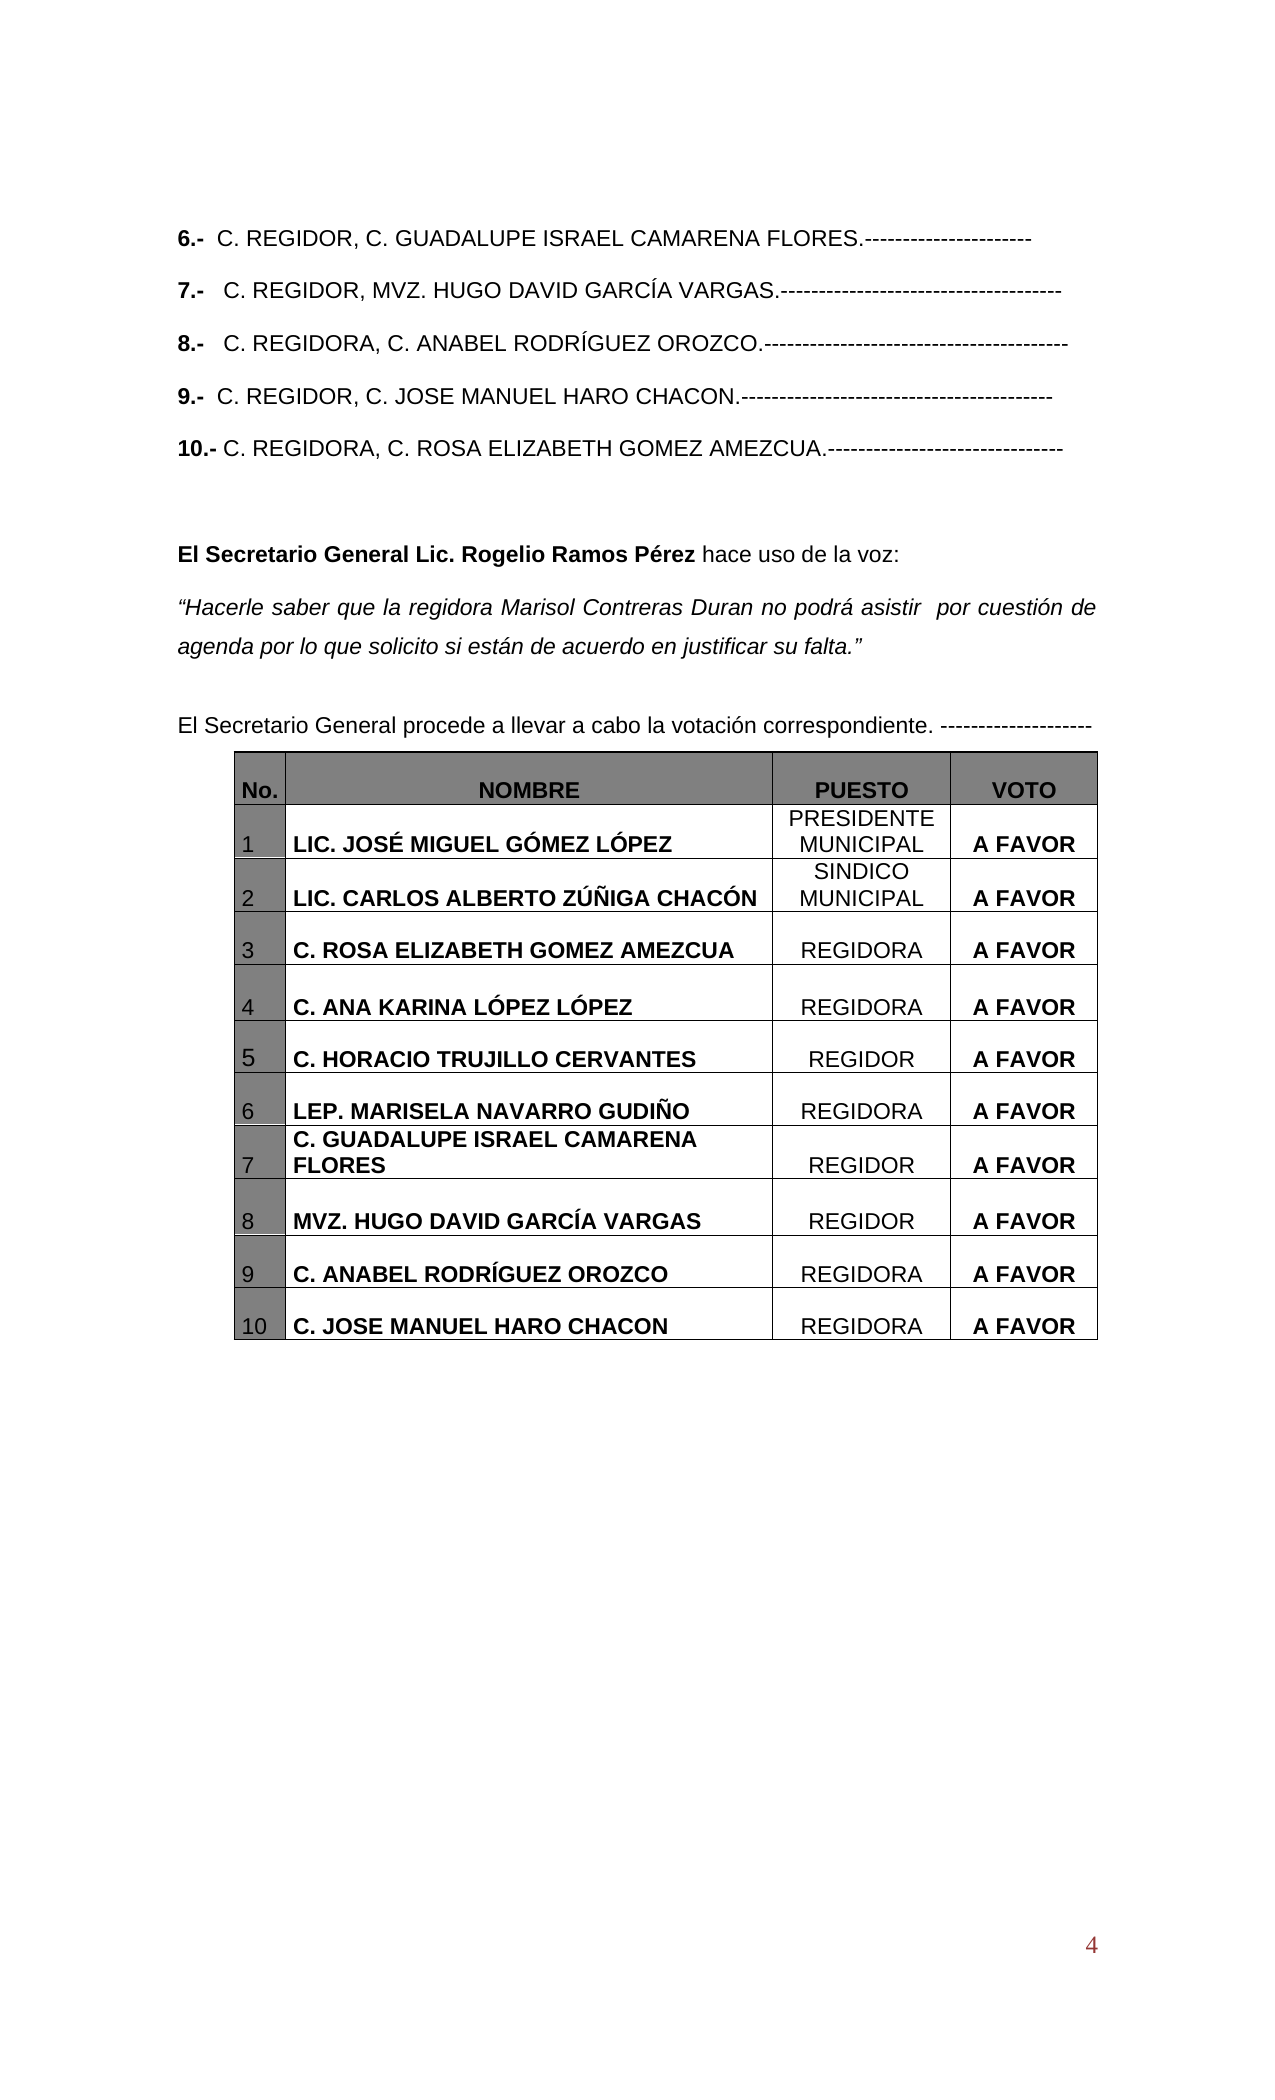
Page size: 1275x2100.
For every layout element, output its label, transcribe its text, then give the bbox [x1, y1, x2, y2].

text 6.- C. REGIDOR, C. GUADALUPE ISRAEL CAMARENA FLORES.---------------------- [177, 224, 1070, 251]
table_cell REGIDORA [773, 1288, 950, 1339]
table_cell A FAVOR [951, 1126, 1097, 1178]
table_cell SINDICO MUNICIPAL [773, 859, 950, 911]
table_cell REGIDORA [773, 1236, 950, 1287]
table_header NOMBRE [286, 753, 772, 804]
table_cell A FAVOR [951, 805, 1097, 857]
table_cell REGIDOR [773, 1179, 950, 1234]
table_cell 8 [235, 1179, 285, 1234]
table_cell REGIDOR [773, 1021, 950, 1072]
table_cell A FAVOR [951, 1288, 1097, 1339]
table_cell A FAVOR [951, 912, 1097, 964]
table_cell 4 [235, 965, 285, 1020]
text 9.- C. REGIDOR, C. JOSE MANUEL HARO CHACON.----------------------------------------- [177, 383, 1070, 409]
table_cell C. HORACIO TRUJILLO CERVANTES [286, 1021, 772, 1072]
text 10.- C. REGIDORA, C. ROSA ELIZABETH GOMEZ AMEZCUA.------------------------------- [177, 435, 1070, 462]
table_cell C. ROSA ELIZABETH GOMEZ AMEZCUA [286, 912, 772, 964]
table_cell REGIDORA [773, 1073, 950, 1124]
table_header PUESTO [773, 753, 950, 804]
table_cell LEP. MARISELA NAVARRO GUDIÑO [286, 1073, 772, 1124]
text “Hacerle saber que la regidora Marisol Contreras Duran no podrá asistir por cuestión de agenda por lo que solicito si están de acuerdo en justificar su falta.” [177, 593, 1098, 659]
table_cell C. ANABEL RODRÍGUEZ OROZCO [286, 1236, 772, 1287]
table_cell 1 [235, 805, 285, 857]
table_cell C. ANA KARINA LÓPEZ LÓPEZ [286, 965, 772, 1020]
table_cell A FAVOR [951, 965, 1097, 1020]
table_header VOTO [951, 753, 1097, 804]
table_cell 10 [235, 1288, 285, 1339]
table_cell 9 [235, 1236, 285, 1287]
table_cell LIC. JOSÉ MIGUEL GÓMEZ LÓPEZ [286, 805, 772, 857]
table_cell REGIDOR [773, 1126, 950, 1178]
table_cell 5 [235, 1021, 285, 1072]
table_cell MVZ. HUGO DAVID GARCÍA VARGAS [286, 1179, 772, 1234]
table_cell A FAVOR [951, 1236, 1097, 1287]
table_cell REGIDORA [773, 912, 950, 964]
text El Secretario General Lic. Rogelio Ramos Pérez hace uso de la voz: [177, 541, 1070, 567]
table_cell 7 [235, 1126, 285, 1178]
table_cell C. GUADALUPE ISRAEL CAMARENA FLORES [286, 1126, 772, 1178]
table_cell LIC. CARLOS ALBERTO ZÚÑIGA CHACÓN [286, 859, 772, 911]
text El Secretario General procede a llevar a cabo la votación correspondiente. -------------------- [177, 712, 1098, 738]
table_cell C. JOSE MANUEL HARO CHACON [286, 1288, 772, 1339]
table_header No. [235, 753, 285, 804]
text 8.- C. REGIDORA, C. ANABEL RODRÍGUEZ OROZCO.---------------------------------------- [177, 330, 1070, 356]
table_cell REGIDORA [773, 965, 950, 1020]
table_cell 6 [235, 1073, 285, 1124]
table_cell PRESIDENTE MUNICIPAL [773, 805, 950, 857]
table_cell A FAVOR [951, 1179, 1097, 1234]
table_cell 3 [235, 912, 285, 964]
text 7.- C. REGIDOR, MVZ. HUGO DAVID GARCÍA VARGAS.------------------------------------- [177, 277, 1070, 303]
table_cell 2 [235, 859, 285, 911]
table_cell A FAVOR [951, 1073, 1097, 1124]
table_cell A FAVOR [951, 859, 1097, 911]
table_cell A FAVOR [951, 1021, 1097, 1072]
